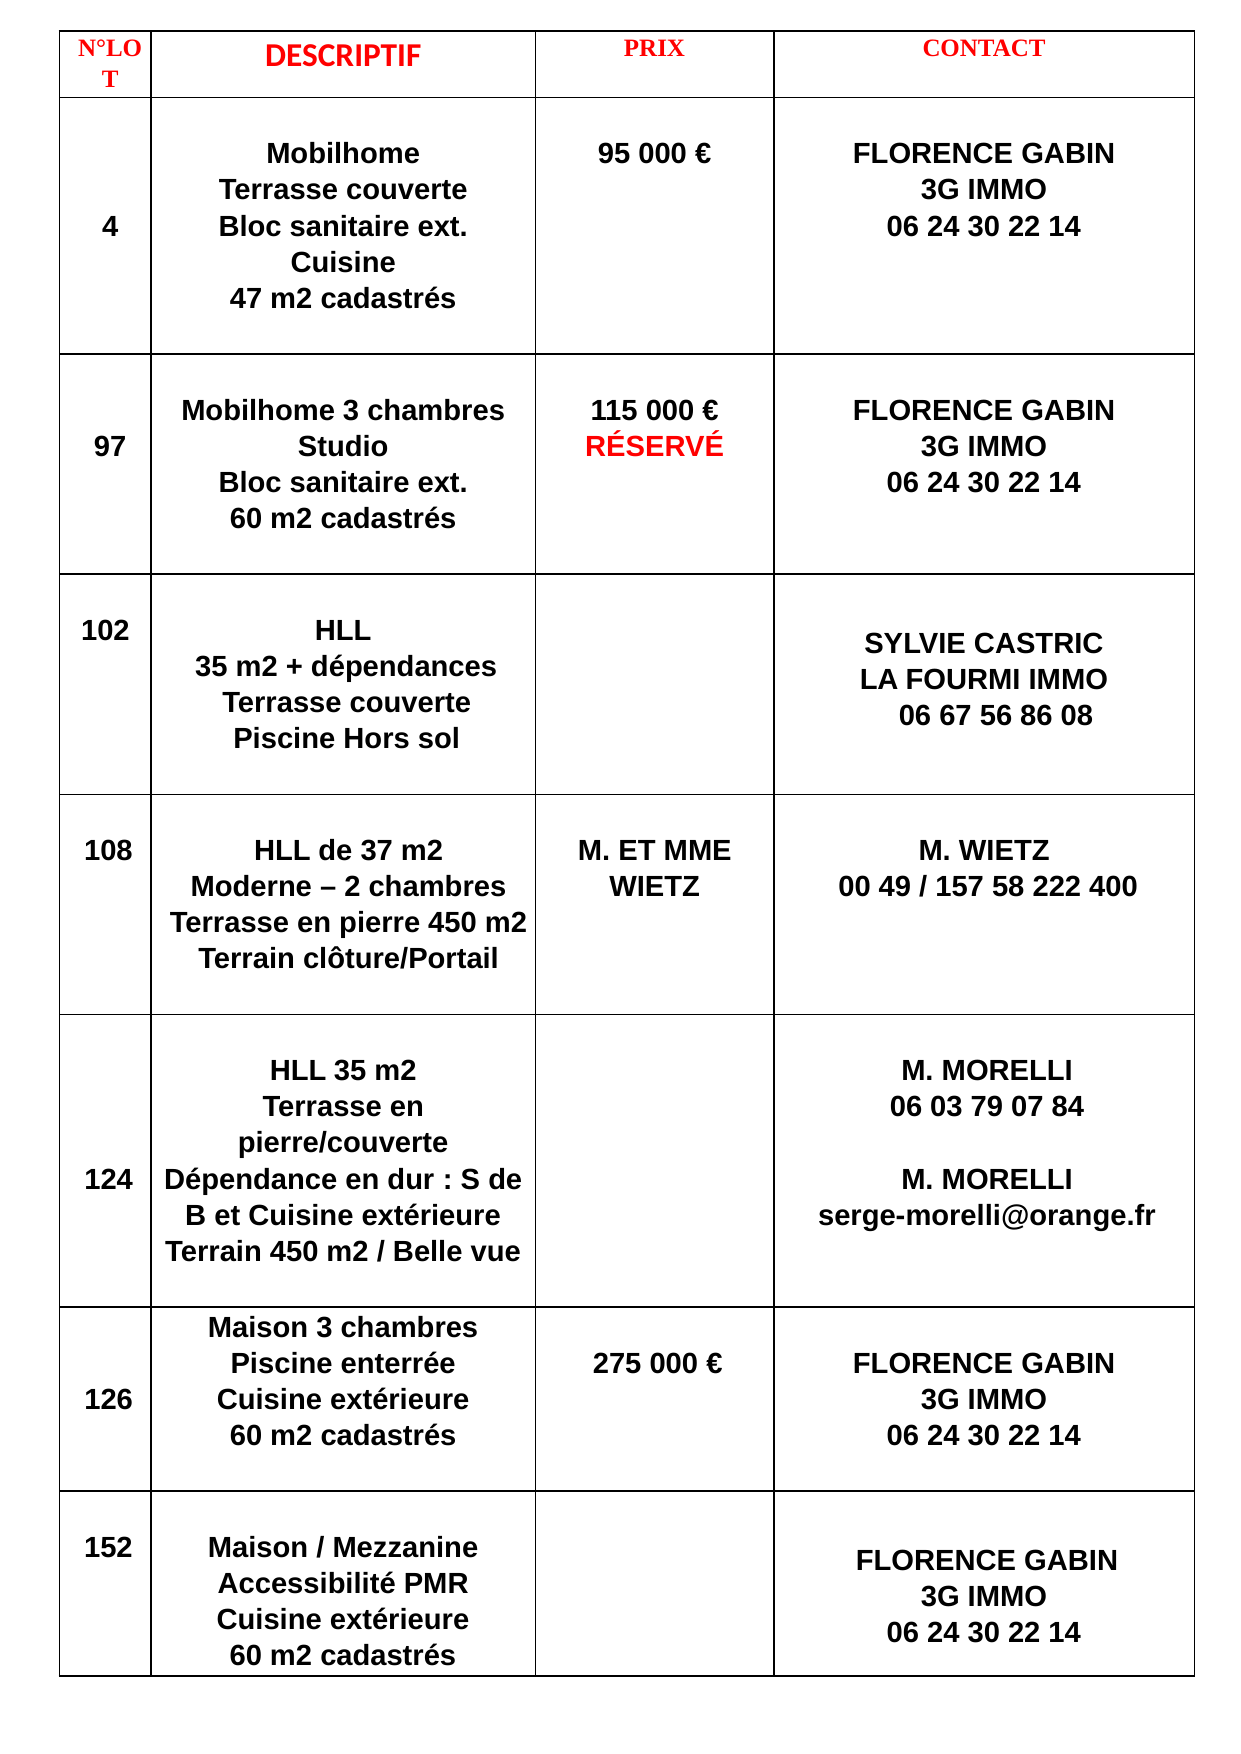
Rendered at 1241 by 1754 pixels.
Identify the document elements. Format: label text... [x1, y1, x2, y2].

table_cell [536, 1015, 773, 1306]
table_cell 126 [60, 1308, 150, 1490]
table_header PRIX [536, 32, 773, 97]
table_cell 4 [60, 98, 150, 353]
table_cell HLL 35 m2 + dépendances Terrasse couverte Piscine Hors sol [152, 575, 535, 793]
table_cell 115 000 € RÉSERVÉ [536, 355, 773, 573]
table_cell M. ET MME WIETZ [536, 795, 773, 1014]
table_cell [775, 1492, 1194, 1675]
table_cell 124 [60, 1015, 150, 1306]
table_cell 152 [60, 1492, 150, 1675]
table_cell HLL de 37 m2 Moderne – 2 chambres Terrasse en pierre 450 m2 Terrain clôture/Portail [152, 795, 535, 1014]
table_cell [152, 1492, 535, 1675]
table_cell 97 [60, 355, 150, 573]
table_cell 275 000 € [536, 1308, 773, 1490]
table_cell Maison 3 chambres Piscine enterrée Cuisine extérieure 60 m2 cadastrés [152, 1308, 535, 1490]
table_header DESCRIPTIF [152, 32, 535, 97]
table_cell SYLVIE CASTRIC LA FOURMI IMMO 06 67 56 86 08 [775, 575, 1194, 793]
table_cell FLORENCE GABIN 3G IMMO 06 24 30 22 14 [775, 355, 1194, 573]
table_cell 95 000 € [536, 98, 773, 353]
table_cell FLORENCE GABIN 3G IMMO 06 24 30 22 14 [775, 98, 1194, 353]
table_cell [536, 1492, 773, 1675]
table_cell Mobilhome Terrasse couverte Bloc sanitaire ext. Cuisine 47 m2 cadastrés [152, 98, 535, 353]
table_header CONTACT [775, 32, 1194, 97]
table_cell FLORENCE GABIN 3G IMMO 06 24 30 22 14 [775, 1308, 1194, 1490]
table_cell M. MORELLI 06 03 79 07 84 M. MORELLI serge-morelli@orange.fr [775, 1015, 1194, 1306]
table_cell 108 [60, 795, 150, 1014]
table_cell [536, 575, 773, 793]
table_cell Mobilhome 3 chambres Studio Bloc sanitaire ext. 60 m2 cadastrés [152, 355, 535, 573]
table_cell 102 [60, 575, 150, 793]
table_cell HLL 35 m2 Terrasse en pierre/couverte Dépendance en dur : S de B et Cuisine extérieure Terrain 450 m2 / Belle vue [152, 1015, 535, 1306]
table_cell M. WIETZ 00 49 / 157 58 222 400 [775, 795, 1194, 1014]
table_header N°LOT [60, 32, 150, 97]
